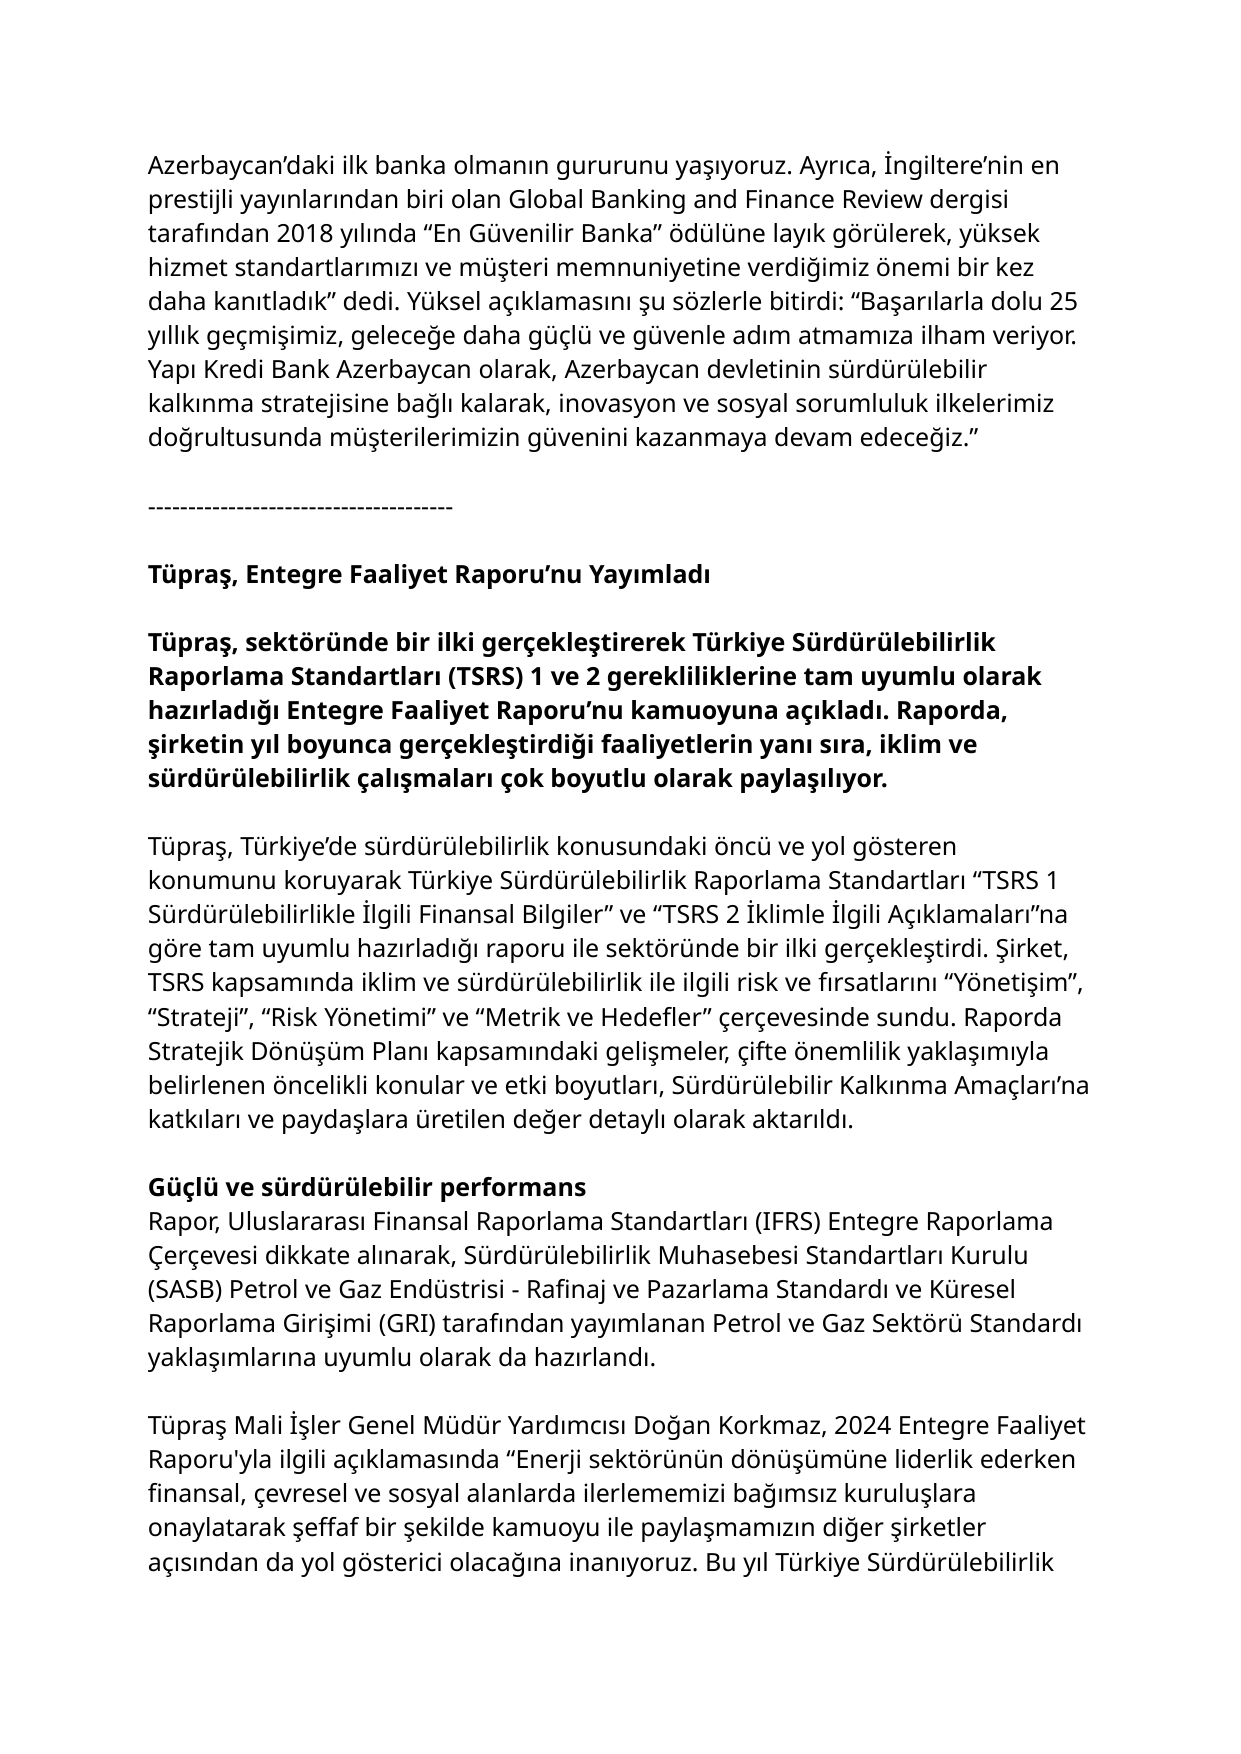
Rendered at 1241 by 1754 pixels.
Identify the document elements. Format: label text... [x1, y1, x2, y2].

text -------------------------------------- [148, 488, 1093, 522]
text Tüpraş, sektöründe bir ilki gerçekleştirerek Türkiye Sürdürülebilirlik Raporlama Standartları (TSRS) 1 ve 2 gerekliliklerine tam uyumlu olarak hazırladığı Entegre Faaliyet Raporu’nu kamuoyuna açıkladı. Raporda, şirketin yıl boyunca gerçekleştirdiği faaliyetlerin yanı sıra, iklim ve sürdürülebilirlik çalışmaları çok boyutlu olarak paylaşılıyor. [148, 624, 1093, 795]
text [148, 1408, 1093, 1578]
text Tüpraş, Türkiye’de sürdürülebilirlik konusundaki öncü ve yol gösteren konumunu koruyarak Türkiye Sürdürülebilirlik Raporlama Standartları “TSRS 1 Sürdürülebilirlikle İlgili Finansal Bilgiler” ve “TSRS 2 İklimle İlgili Açıklamaları”na göre tam uyumlu hazırladığı raporu ile sektöründe bir ilki gerçekleştirdi. Şirket, TSRS kapsamında iklim ve sürdürülebilirlik ile ilgili risk ve fırsatlarını “Yönetişim”, “Strateji”, “Risk Yönetimi” ve “Metrik ve Hedefler” çerçevesinde sundu. Raporda Stratejik Dönüşüm Planı kapsamındaki gelişmeler, çifte önemlilik yaklaşımıyla belirlenen öncelikli konular ve etki boyutları, Sürdürülebilir Kalkınma Amaçları’na katkıları ve paydaşlara üretilen değer detaylı olarak aktarıldı. [148, 829, 1093, 1135]
text Rapor, Uluslararası Finansal Raporlama Standartları (IFRS) Entegre Raporlama Çerçevesi dikkate alınarak, Sürdürülebilirlik Muhasebesi Standartları Kurulu (SASB) Petrol ve Gaz Endüstrisi - Rafinaj ve Pazarlama Standardı ve Küresel Raporlama Girişimi (GRI) tarafından yayımlanan Petrol ve Gaz Sektörü Standardı yaklaşımlarına uyumlu olarak da hazırlandı. [148, 1203, 1093, 1374]
text Güçlü ve sürdürülebilir performans [148, 1169, 1093, 1203]
text Tüpraş, Entegre Faaliyet Raporu’nu Yayımladı [148, 556, 1093, 590]
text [148, 148, 1093, 454]
